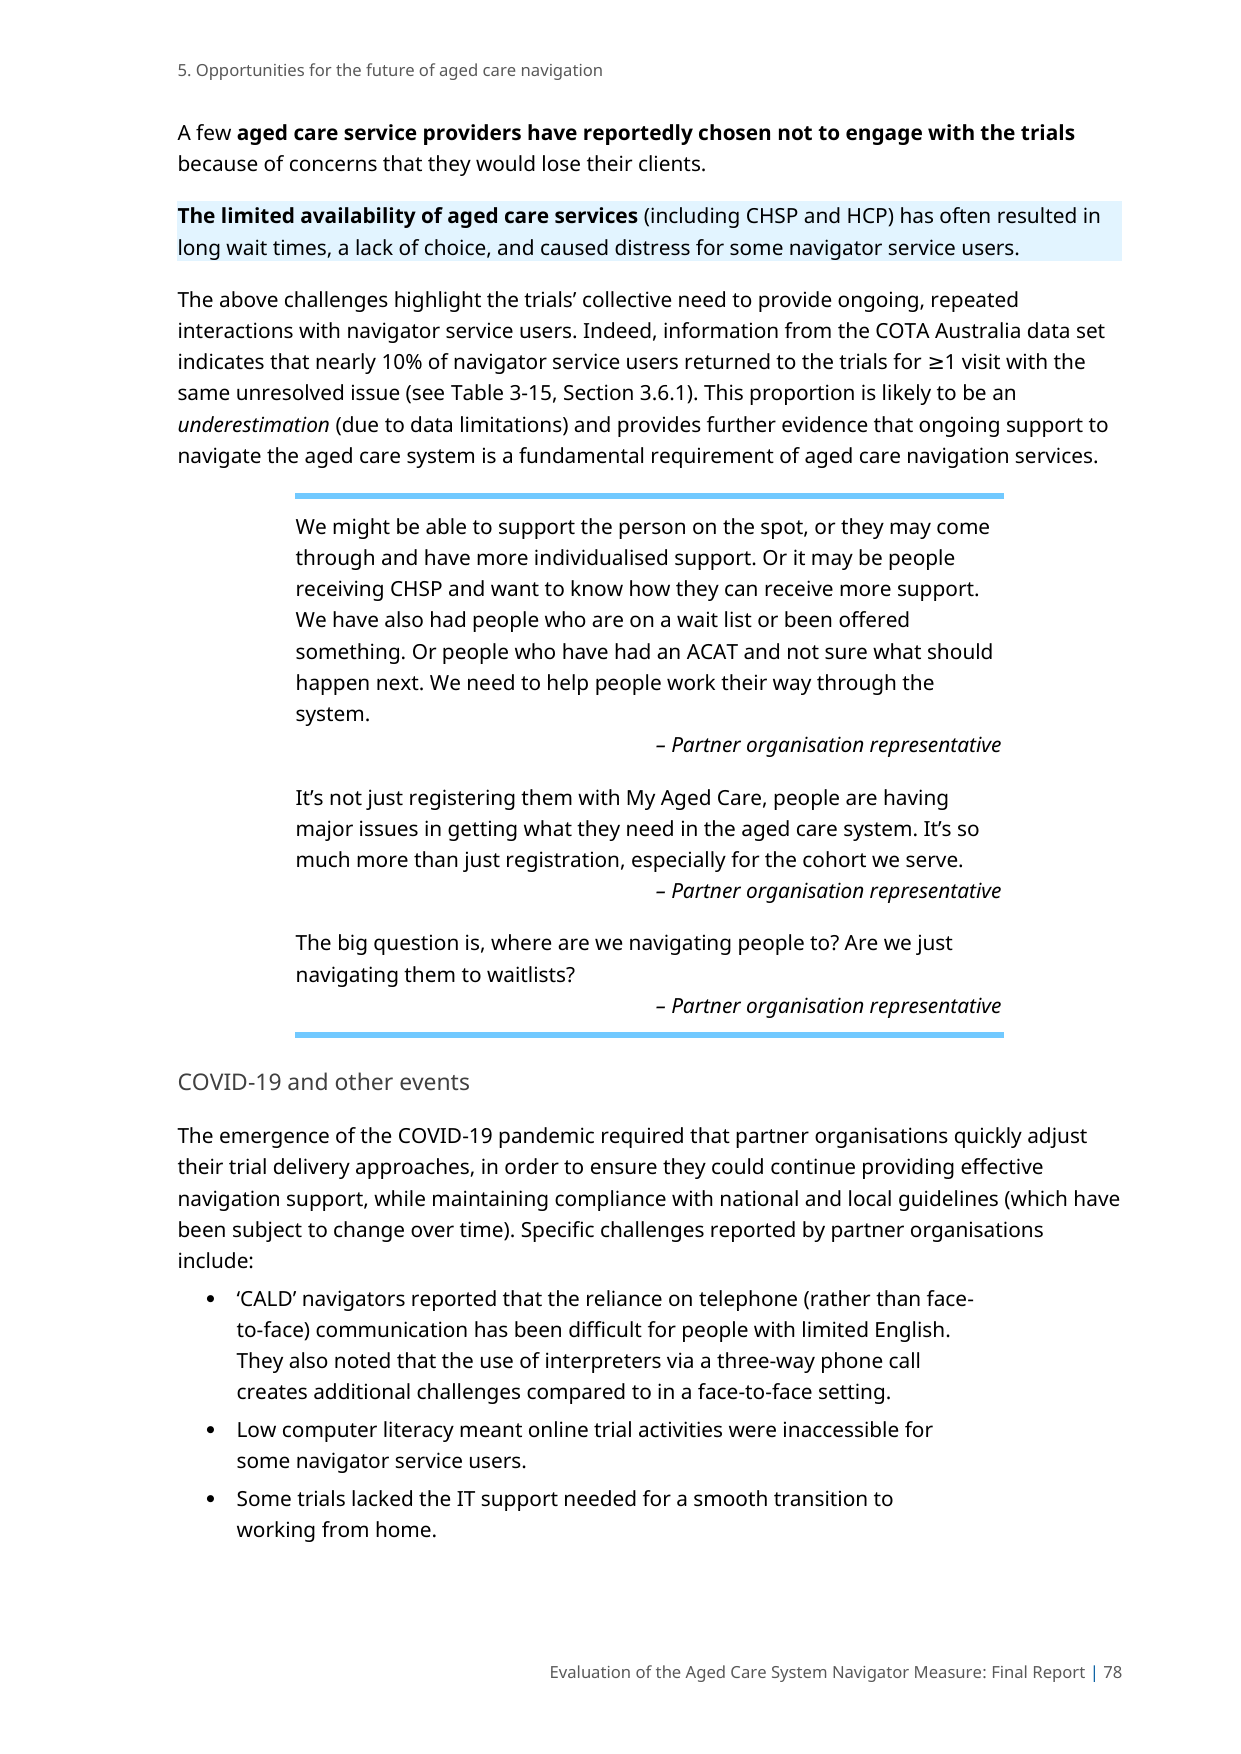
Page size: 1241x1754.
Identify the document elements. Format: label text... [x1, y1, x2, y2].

text – Partner organisation representative [295, 712, 1004, 759]
text It’s not just registering them with My Aged Care, people are having major issues in getting what they need in the aged care system. It’s so much more than just registration, especially for the cohort we serve. [295, 764, 1004, 858]
text A few aged care service providers have reportedly chosen not to engage with the trials because of concerns that they would lose their clients. [177, 118, 1122, 178]
text The big question is, where are we navigating people to? Are we just navigating them to waitlists? [295, 910, 1004, 972]
text – Partner organisation representative [295, 972, 1004, 1032]
text The limited availability of aged care services (including CHSP and HCP) has often resulted in long wait times, a lack of choice, and caused distress for some navigator service users. [177, 201, 1122, 261]
text COVID-19 and other events [177, 1066, 1122, 1097]
text We might be able to support the person on the spot, or they may come through and have more individualised support. Or it may be people receiving CHSP and want to know how they can receive more support. We have also had people who are on a wait list or been offered something. Or people who have had an ACAT and not sure what should happen next. We need to help people work their way through the system. [295, 499, 1004, 712]
text Some trials lacked the IT support needed for a smooth transition to working from home. [207, 1484, 974, 1543]
text The emergence of the COVID-19 pandemic required that partner organisations quickly adjust their trial delivery approaches, in order to ensure they could continue providing effective navigation support, while maintaining compliance with national and local guidelines (which have been subject to change over time). Specific challenges reported by partner organisations include: [177, 1121, 1122, 1275]
text ‘CALD’ navigators reported that the reliance on telephone (rather than face-to-face) communication has been difficult for people with limited English. They also noted that the use of interpreters via a three-way phone call creates additional challenges compared to in a face-to-face setting. [207, 1284, 974, 1406]
text – Partner organisation representative [295, 858, 1004, 905]
text Low computer literacy meant online trial activities were inaccessible for some navigator service users. [207, 1415, 974, 1475]
